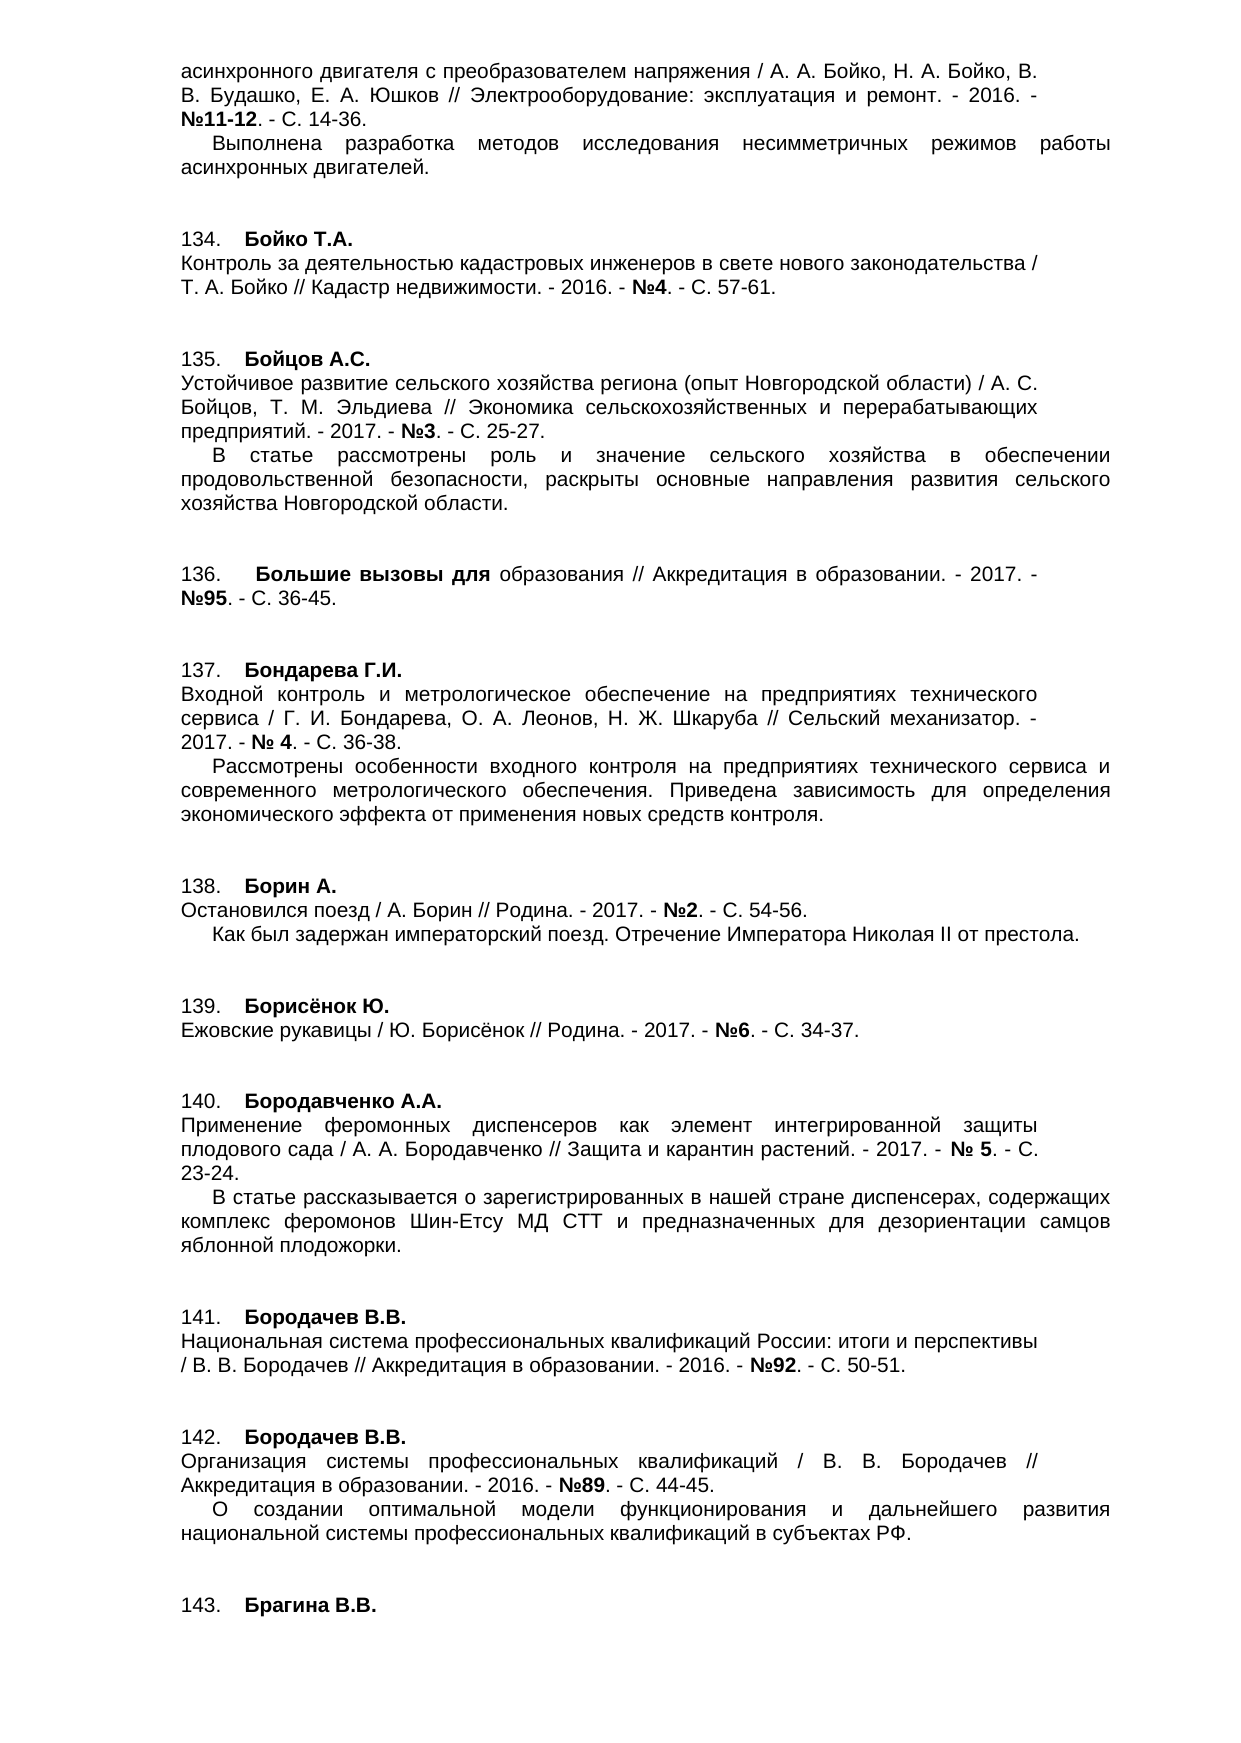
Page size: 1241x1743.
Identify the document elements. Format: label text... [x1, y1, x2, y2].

text Остановился поезд / А. Борин // Родина. - 2017. - №2. - С. 54-56. [181, 898, 1039, 922]
text В статье рассказывается о зарегистрированных в нашей стране диспенсерах, содержащих комплекс феромонов Шин-Етсу МД СТТ и предназначенных для дезориентации самцов яблонной плодожорки. [181, 1185, 1112, 1257]
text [181, 59, 1039, 131]
text 139. Борисёнок Ю. [181, 993, 1039, 1017]
text 137. Бондарева Г.И. [181, 658, 1039, 682]
text Выполнена разработка методов исследования несимметричных режимов работы асинхронных двигателей. [181, 131, 1112, 179]
text 135. Бойцов А.С. [181, 347, 1039, 371]
text Контроль за деятельностью кадастровых инженеров в свете нового законодательства / Т. А. Бойко // Кадастр недвижимости. - 2016. - №4. - С. 57-61. [181, 251, 1039, 299]
text О создании оптимальной модели функционирования и дальнейшего развития национальной системы профессиональных квалификаций в субъектах РФ. [181, 1497, 1112, 1544]
text 140. Бородавченко А.А. [181, 1089, 1039, 1113]
text 141. Бородачев В.В. [181, 1305, 1039, 1329]
text Национальная система профессиональных квалификаций России: итоги и перспективы / В. В. Бородачев // Аккредитация в образовании. - 2016. - №92. - С. 50-51. [181, 1329, 1039, 1377]
text 142. Бородачев В.В. [181, 1425, 1039, 1449]
text 134. Бойко Т.А. [181, 227, 1039, 251]
text Устойчивое развитие сельского хозяйства региона (опыт Новгородской области) / А. С. Бойцов, Т. М. Эльдиева // Экономика сельскохозяйственных и перерабатывающих предприятий. - 2017. - №3. - С. 25-27. [181, 371, 1039, 442]
text В статье рассмотрены роль и значение сельского хозяйства в обеспечении продовольственной безопасности, раскрыты основные направления развития сельского хозяйства Новгородской области. [181, 442, 1112, 514]
text Как был задержан императорский поезд. Отречение Императора Николая II от престола. [181, 922, 1112, 946]
text Ежовские рукавицы / Ю. Борисёнок // Родина. - 2017. - №6. - С. 34-37. [181, 1017, 1039, 1041]
text Рассмотрены особенности входного контроля на предприятиях технического сервиса и современного метрологического обеспечения. Приведена зависимость для определения экономического эффекта от применения новых средств контроля. [181, 754, 1112, 826]
text 143. Брагина В.В. [181, 1592, 1039, 1616]
text Применение феромонных диспенсеров как элемент интегрированной защиты плодового сада / А. А. Бородавченко // Защита и карантин растений. - 2017. - № 5. - С. 23-24. [181, 1113, 1039, 1185]
text 136. Большие вызовы для образования // Аккредитация в образовании. - 2017. - №95. - С. 36-45. [181, 562, 1039, 610]
text Организация системы профессиональных квалификаций / В. В. Бородачев // Аккредитация в образовании. - 2016. - №89. - С. 44-45. [181, 1449, 1039, 1497]
text Входной контроль и метрологическое обеспечение на предприятиях технического сервиса / Г. И. Бондарева, О. А. Леонов, Н. Ж. Шкаруба // Сельский механизатор. - 2017. - № 4. - С. 36-38. [181, 682, 1039, 754]
text 138. Борин А. [181, 874, 1039, 898]
